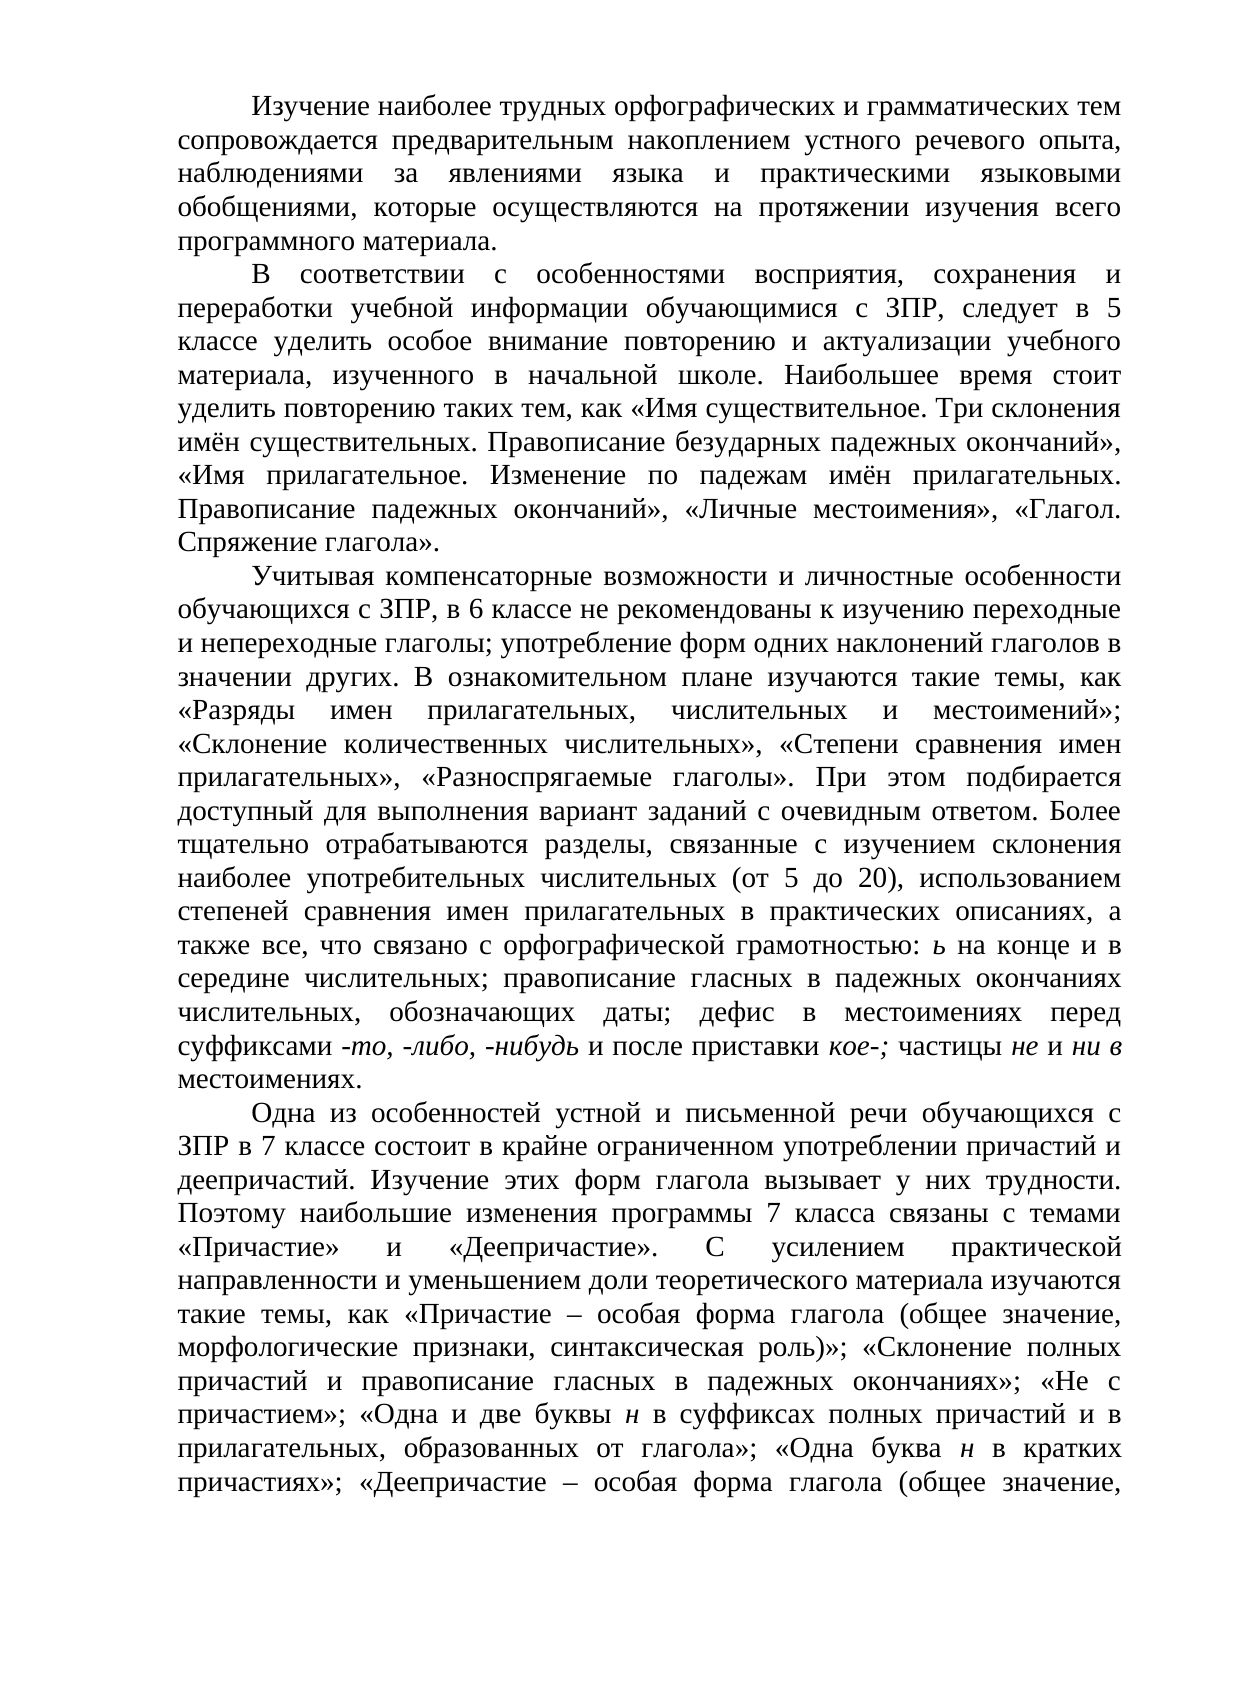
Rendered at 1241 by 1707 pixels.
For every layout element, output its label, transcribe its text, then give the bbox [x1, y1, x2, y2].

text Изучение наиболее трудных орфографических и грамматических тем сопровождается предварительным накоплением устного речевого опыта, наблюдениями за явлениями языка и практическими языковыми обобщениями, которые осуществляются на протяжении изучения всего программного материала. [177, 88, 1122, 256]
text В соответствии с особенностями восприятия, сохранения и переработки учебной информации обучающимися с ЗПР, следует в 5 классе уделить особое внимание повторению и актуализации учебного материала, изученного в начальной школе. Наибольшее время стоит уделить повторению таких тем, как «Имя существительное. Три склонения имён существительных. Правописание безударных падежных окончаний», «Имя прилагательное. Изменение по падежам имён прилагательных. Правописание падежных окончаний», «Личные местоимения», «Глагол. Спряжение глагола». [177, 256, 1122, 558]
text Учитывая компенсаторные возможности и личностные особенности обучающихся с ЗПР, в 6 классе не рекомендованы к изучению переходные и непереходные глаголы; употребление форм одних наклонений глаголов в значении других. В ознакомительном плане изучаются такие темы, как «Разряды имен прилагательных, числительных и местоимений»; «Склонение количественных числительных», «Степени сравнения имен прилагательных», «Разноспрягаемые глаголы». При этом подбирается доступный для выполнения вариант заданий с очевидным ответом. Более тщательно отрабатываются разделы, связанные с изучением склонения наиболее употребительных числительных (от 5 до 20), использованием степеней сравнения имен прилагательных в практических описаниях, а также все, что связано с орфографической грамотностью: ь на конце и в середине числительных; правописание гласных в падежных окончаниях числительных, обозначающих даты; дефис в местоимениях перед суффиксами -то, -либо, -нибудь и после приставки кое-; частицы не и ни в местоимениях. [177, 558, 1122, 1095]
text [177, 1095, 1122, 1497]
